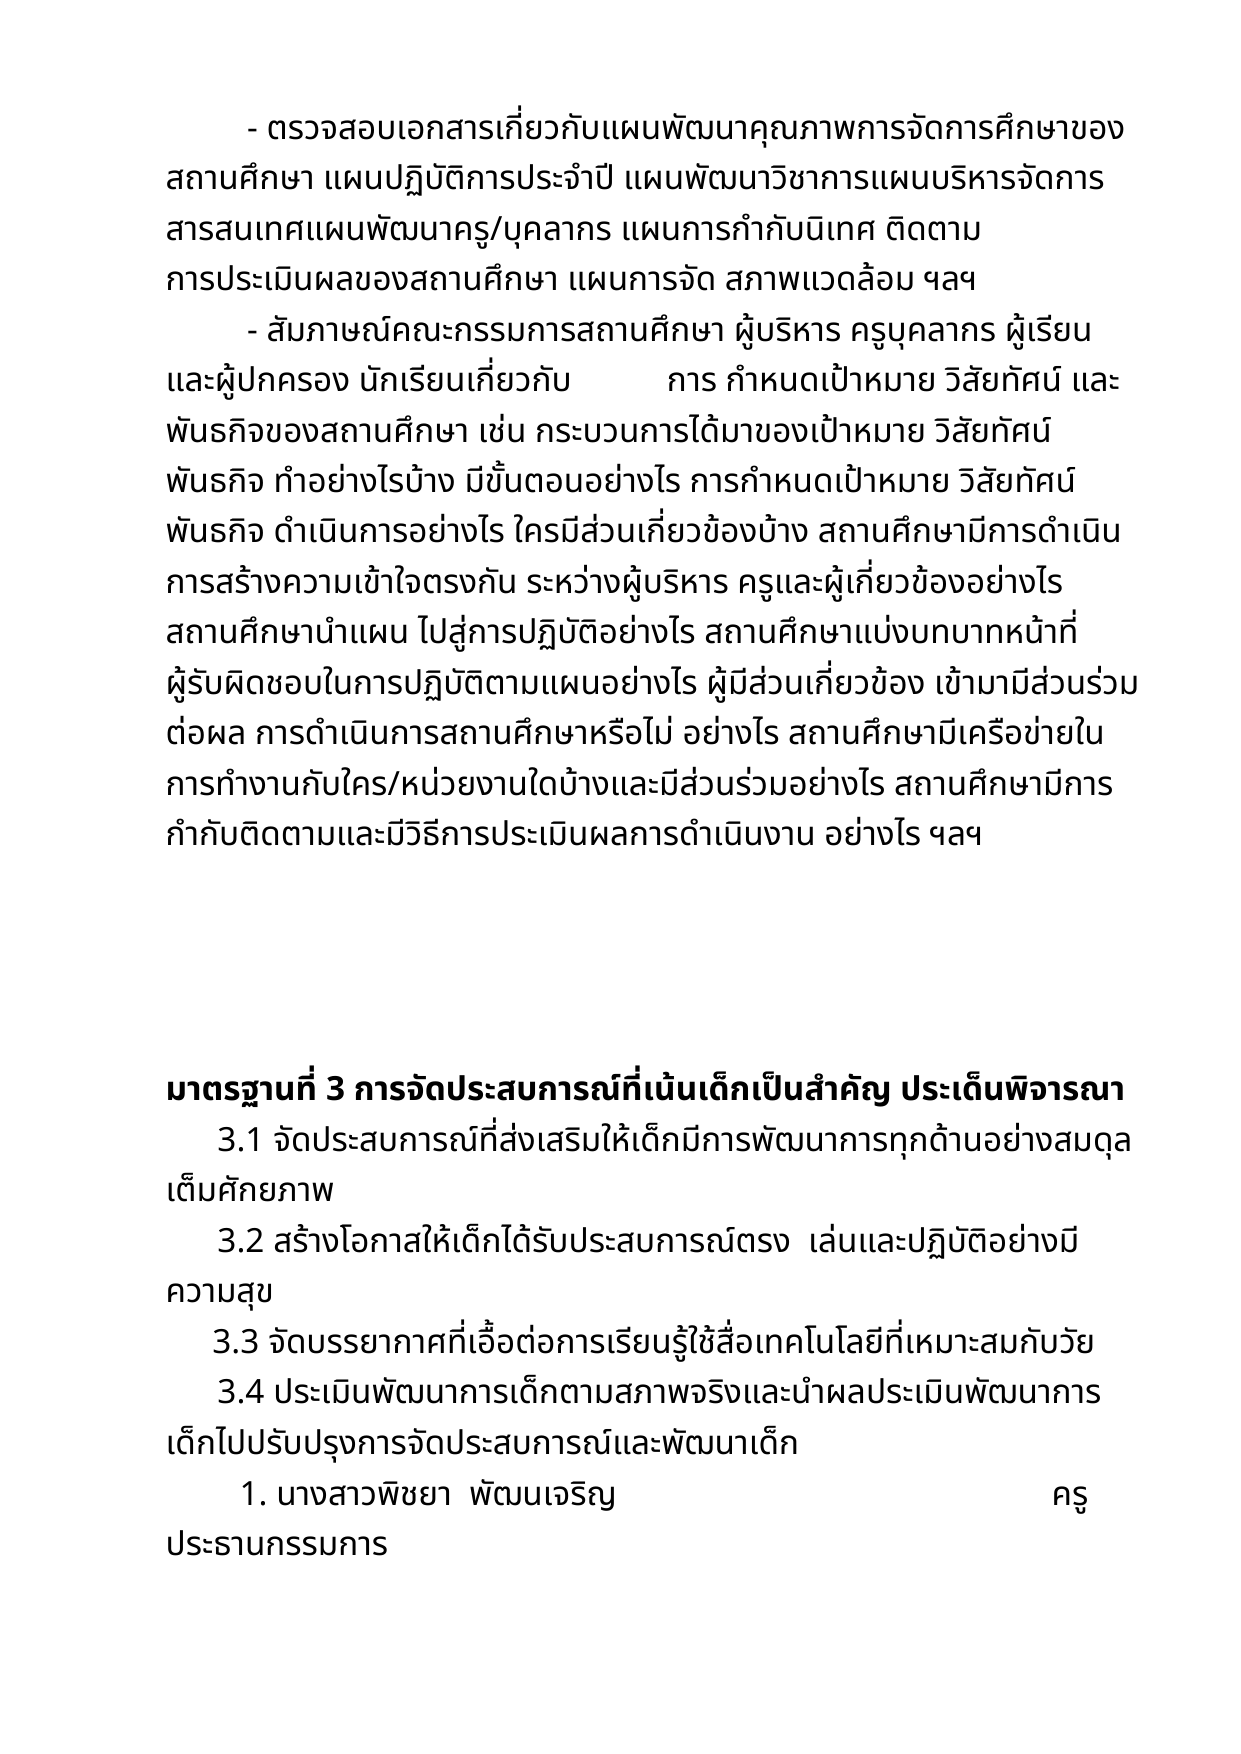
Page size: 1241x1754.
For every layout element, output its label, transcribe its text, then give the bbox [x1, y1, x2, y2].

text - สัมภาษณ์คณะกรรมการสถานศึกษา ผู้บริหาร ครูบุคลากร ผู้เรียน และผู้ปกครอง นักเรียนเกี่ยวกับ การ กำหนดเป้าหมาย วิสัยทัศน์ และพันธกิจของสถานศึกษา เช่น กระบวนการได้มาของเป้าหมาย วิสัยทัศน์ พันธกิจ ทำอย่างไรบ้าง มีขั้นตอนอย่างไร การกำหนดเป้าหมาย วิสัยทัศน์ พันธกิจ ดำเนินการอย่างไร ใครมีส่วนเกี่ยวข้องบ้าง สถานศึกษามีการดำเนินการสร้างความเข้าใจตรงกัน ระหว่างผู้บริหาร ครูและผู้เกี่ยวข้องอย่างไร สถานศึกษานำแผน ไปสู่การปฏิบัติอย่างไร สถานศึกษาแบ่งบทบาทหน้าที่ ผู้รับผิดชอบในการปฏิบัติตามแผนอย่างไร ผู้มีส่วนเกี่ยวข้อง เข้ามามีส่วนร่วมต่อผล การดำเนินการสถานศึกษาหรือไม่ อย่างไร สถานศึกษามีเครือข่ายใน การทำงานกับใคร/หน่วยงานใดบ้างและมีส่วนร่วมอย่างไร สถานศึกษามีการกำกับติดตามและมีวิธีการประเมินผลการดำเนินงาน อย่างไร ฯลฯ [165, 306, 1144, 861]
text - ตรวจสอบเอกสารเกี่ยวกับแผนพัฒนาคุณภาพการจัดการศึกษาของสถานศึกษา แผนปฏิบัติการประจำปี แผนพัฒนาวิชาการแผนบริหารจัดการสารสนเทศแผนพัฒนาครู/บุคลากร แผนการกำกับนิเทศ ติดตาม การประเมินผลของสถานศึกษา แผนการจัด สภาพแวดล้อม ฯลฯ [165, 103, 1144, 306]
text 3.3 จัดบรรยากาศที่เอื้อต่อการเรียนรู้ใช้สื่อเทคโนโลยีที่เหมาะสมกับวัย [165, 1318, 1144, 1368]
text 3.2 สร้างโอกาสให้เด็กได้รับประสบการณ์ตรง เล่นและปฏิบัติอย่างมีความสุข [165, 1217, 1144, 1318]
text 1. นางสาวพิชยา พัฒนเจริญ ครู ประธานกรรมการ [165, 1469, 1144, 1570]
text 3.4 ประเมินพัฒนาการเด็กตามสภาพจริงและนำผลประเมินพัฒนาการเด็กไปปรับปรุงการจัดประสบการณ์และพัฒนาเด็ก [165, 1368, 1144, 1469]
text มาตรฐานที่ 3 การจัดประสบการณ์ที่เน้นเด็กเป็นสำคัญ ประเด็นพิจารณา [165, 1065, 1144, 1116]
text 3.1 จัดประสบการณ์ที่ส่งเสริมให้เด็กมีการพัฒนาการทุกด้านอย่างสมดุลเต็มศักยภาพ [165, 1116, 1144, 1217]
